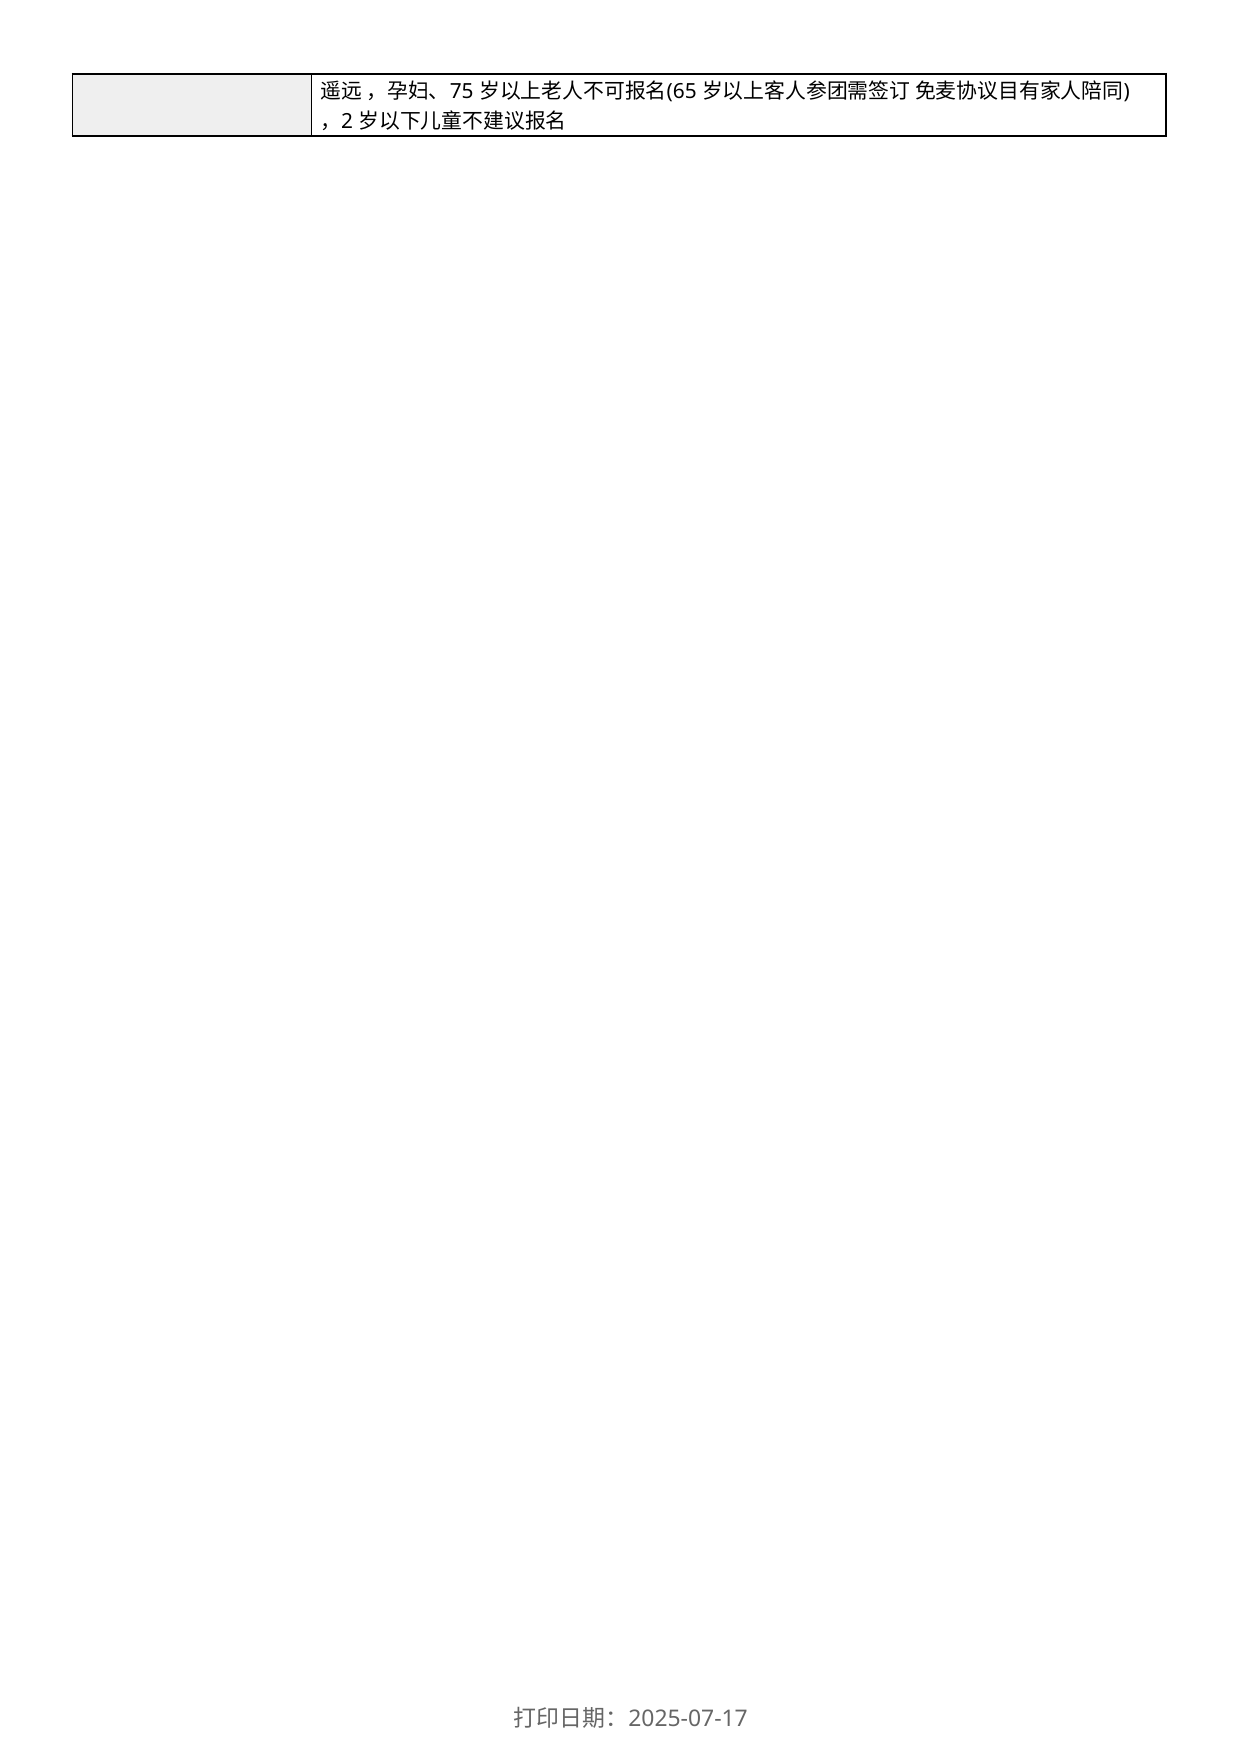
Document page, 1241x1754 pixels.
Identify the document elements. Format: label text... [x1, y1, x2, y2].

table_header 温馨提示 [73, 75, 311, 135]
table_header 友情提示 [312, 75, 1165, 135]
